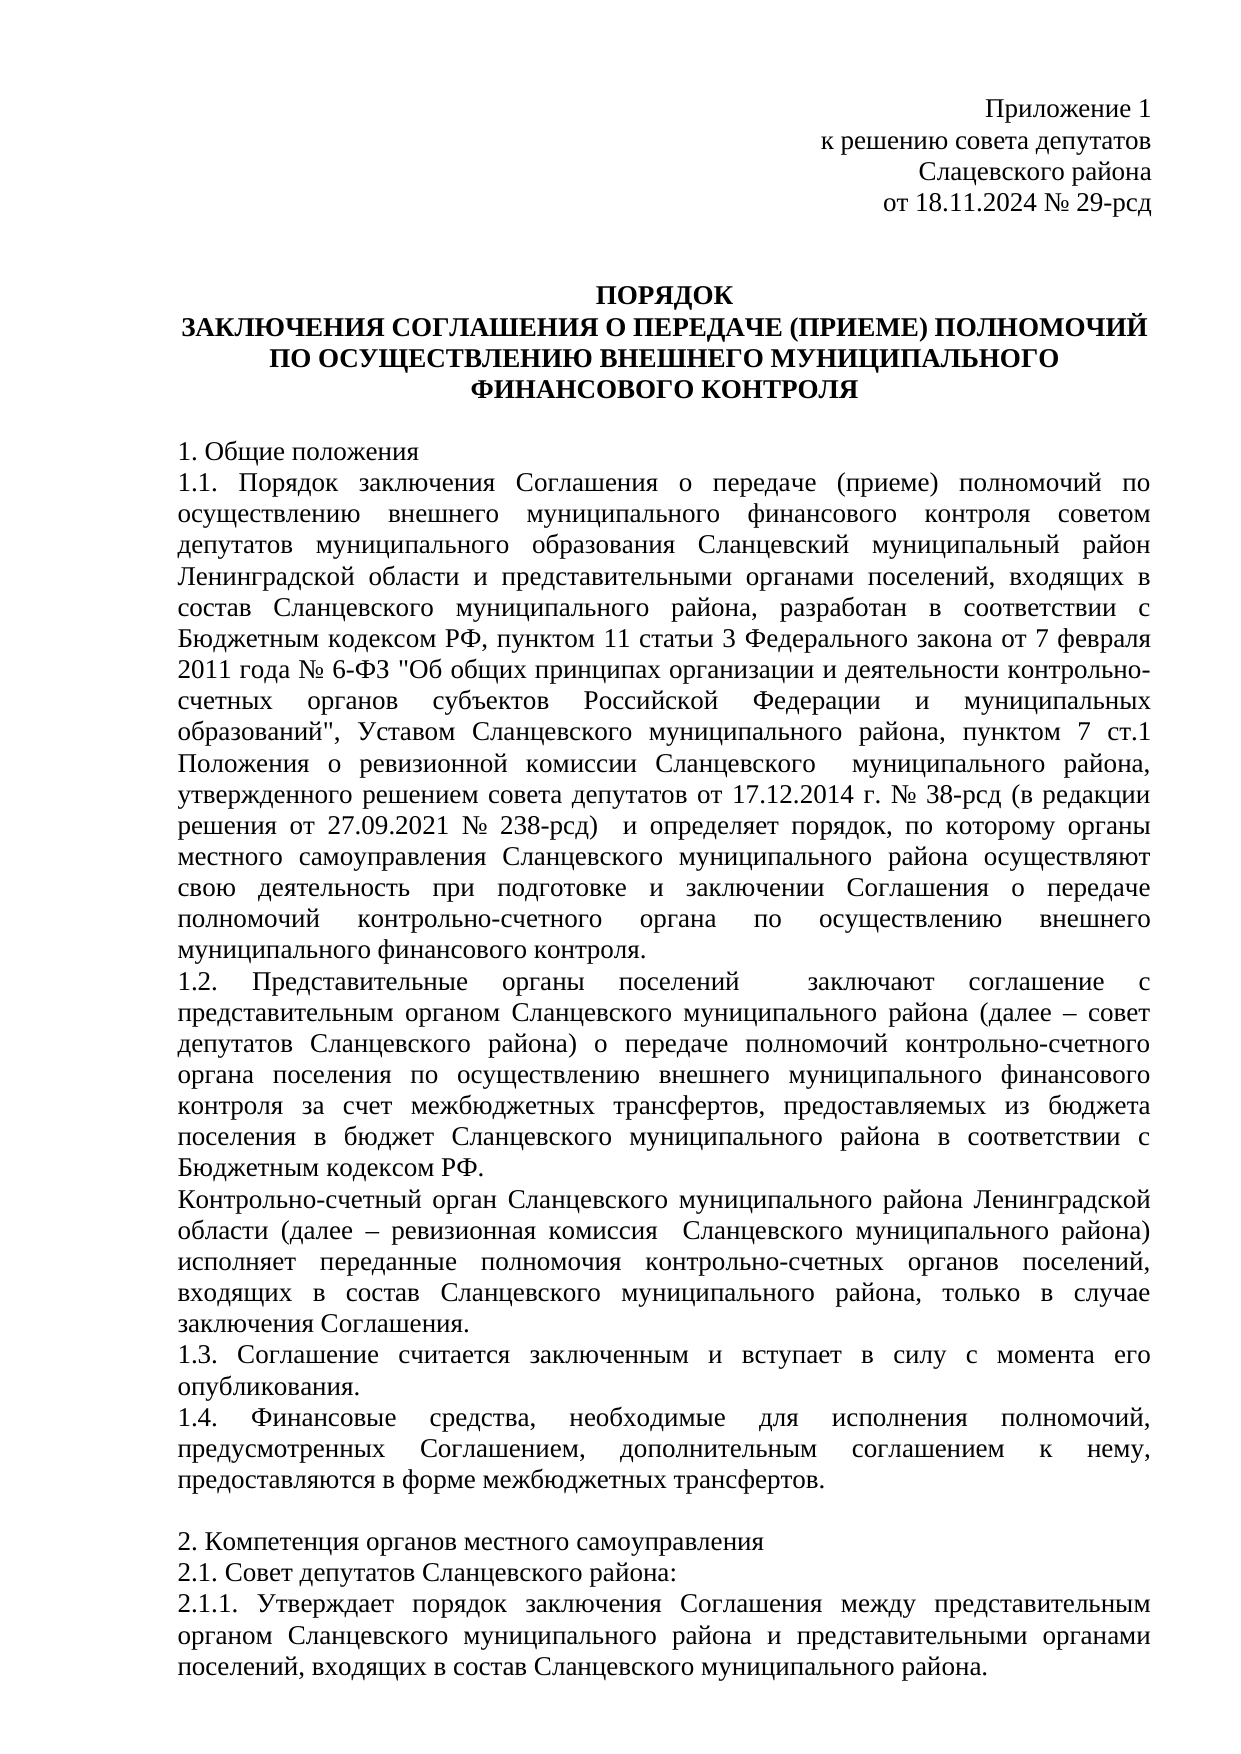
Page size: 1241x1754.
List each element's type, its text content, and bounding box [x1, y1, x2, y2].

text 2. Компетенция органов местного самоуправления [177, 1525, 1152, 1556]
text 1.2. Представительные органы поселений заключают соглашение с представительным органом Сланцевского муниципального района (далее – совет депутатов Сланцевского района) о передаче полномочий контрольно-счетного органа поселения по осуществлению внешнего муниципального финансового контроля за счет межбюджетных трансфертов, предоставляемых из бюджета поселения в бюджет Сланцевского муниципального района в соответствии с Бюджетным кодексом РФ. [177, 965, 1152, 1183]
text Приложение 1 [177, 93, 1152, 124]
title ЗАКЛЮЧЕНИЯ СОГЛАШЕНИЯ О ПЕРЕДАЧЕ (ПРИЕМЕ) ПОЛНОМОЧИЙ ПО ОСУЩЕСТВЛЕНИЮ ВНЕШНЕГО МУНИЦИПАЛЬНОГО ФИНАНСОВОГО КОНТРОЛЯ [177, 311, 1152, 404]
text 2.1.1. Утверждает порядок заключения Соглашения между представительным органом Сланцевского муниципального района и представительными органами поселений, входящих в состав Сланцевского муниципального района. [177, 1588, 1152, 1681]
text к решению совета депутатов [177, 124, 1152, 155]
text 1. Общие положения [177, 435, 1152, 466]
text от 18.11.2024 № 29-рсд [177, 186, 1152, 217]
text 1.3. Соглашение считается заключенным и вступает в силу с момента его опубликования. [177, 1338, 1152, 1401]
text 1.1. Порядок заключения Соглашения о передаче (приеме) полномочий по осуществлению внешнего муниципального финансового контроля советом депутатов муниципального образования Сланцевский муниципальный район Ленинградской области и представительными органами поселений, входящих в состав Сланцевского муниципального района, разработан в соответствии с Бюджетным кодексом РФ, пунктом 11 статьи 3 Федерального закона от 7 февраля 2011 года № 6-ФЗ "Об общих принципах организации и деятельности контрольно-счетных органов субъектов Российской Федерации и муниципальных образований", Уставом Сланцевского муниципального района, пунктом 7 ст.1 Положения о ревизионной комиссии Сланцевского муниципального района, утвержденного решением совета депутатов от 17.12.2014 г. № 38-рсд (в редакции решения от 27.09.2021 № 238-рсд) и определяет порядок, по которому органы местного самоуправления Сланцевского муниципального района осуществляют свою деятельность при подготовке и заключении Соглашения о передаче полномочий контрольно-счетного органа по осуществлению внешнего муниципального финансового контроля. [177, 466, 1152, 965]
text Слацевского района [177, 155, 1152, 186]
text 1.4. Финансовые средства, необходимые для исполнения полномочий, предусмотренных Соглашением, дополнительным соглашением к нему, предоставляются в форме межбюджетных трансфертов. [177, 1401, 1152, 1494]
title ПОРЯДОК [177, 279, 1152, 311]
text 2.1. Совет депутатов Сланцевского района: [177, 1556, 1152, 1588]
text Контрольно-счетный орган Сланцевского муниципального района Ленинградской области (далее – ревизионная комиссия Сланцевского муниципального района) исполняет переданные полномочия контрольно-счетных органов поселений, входящих в состав Сланцевского муниципального района, только в случае заключения Соглашения. [177, 1183, 1152, 1338]
